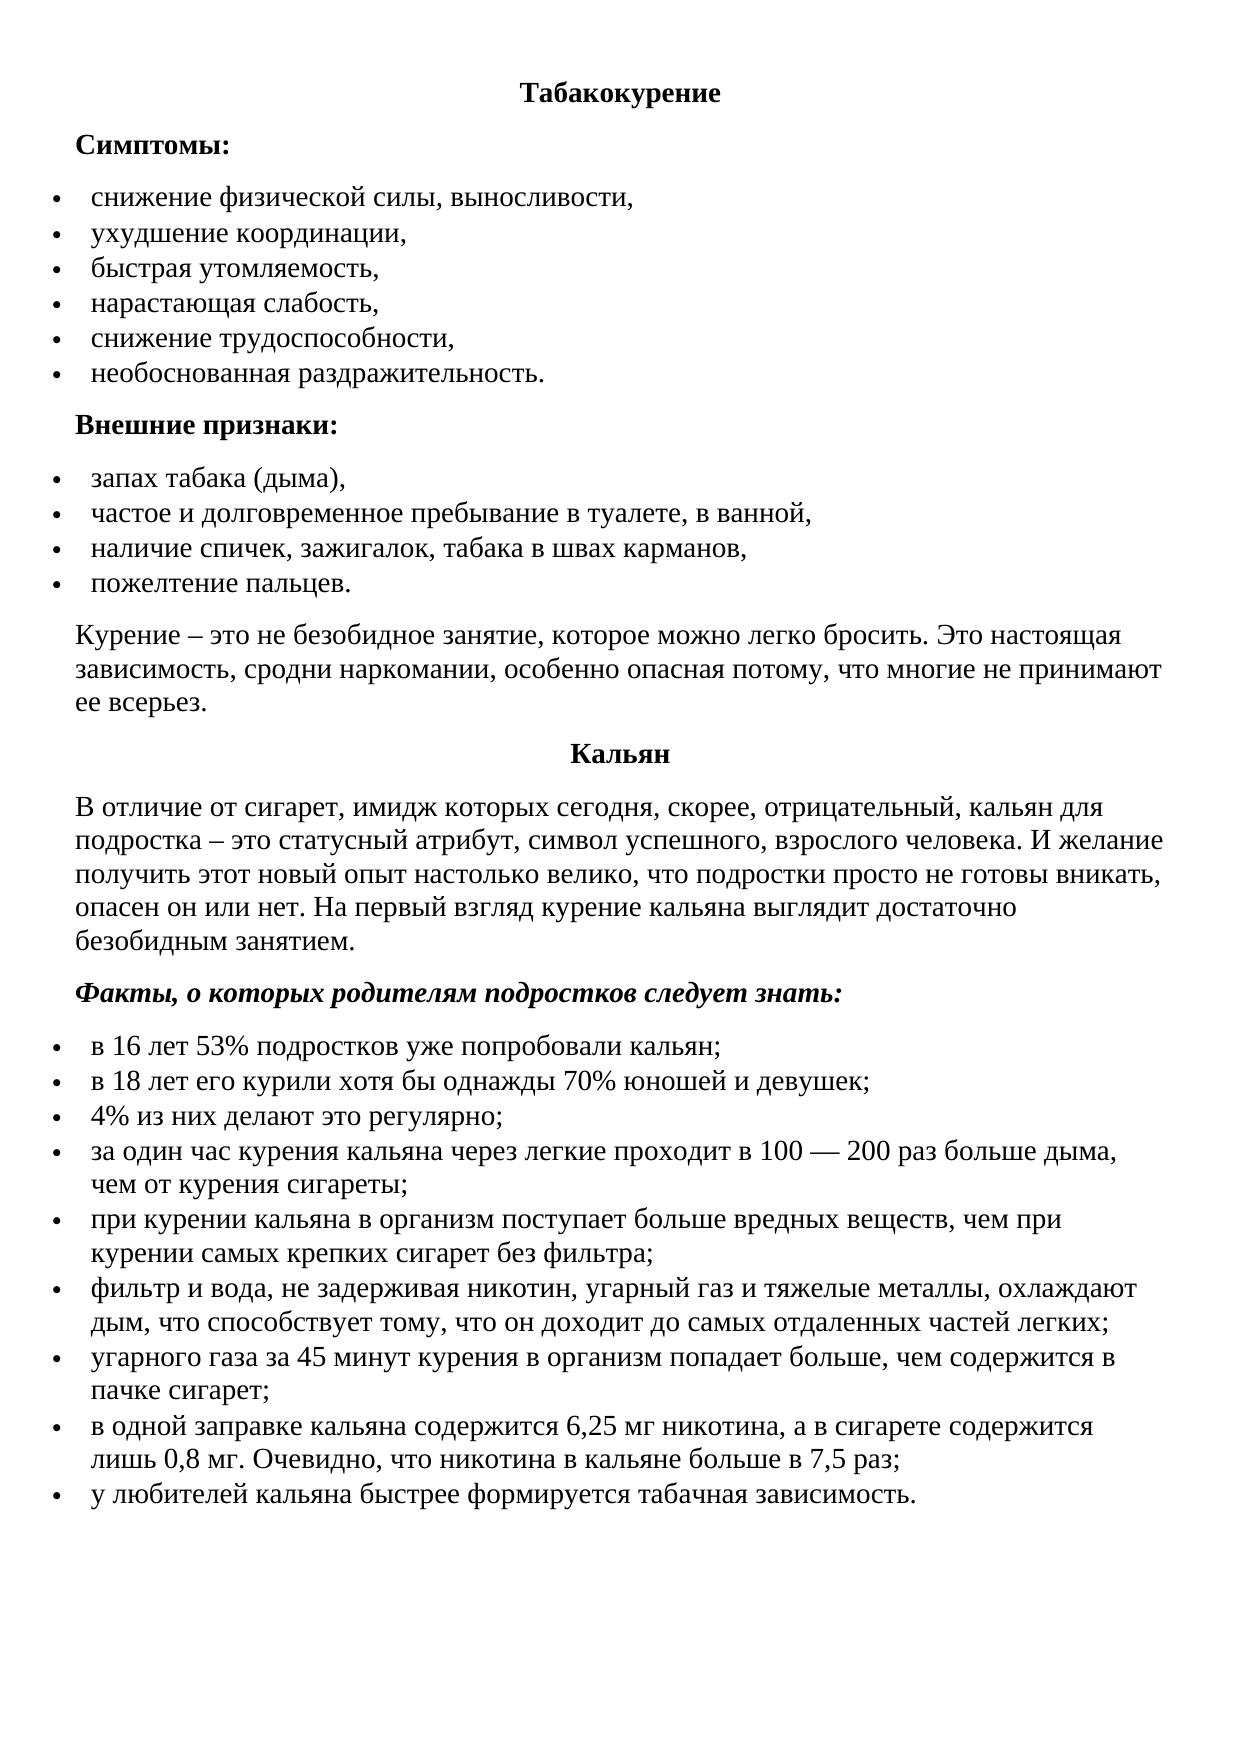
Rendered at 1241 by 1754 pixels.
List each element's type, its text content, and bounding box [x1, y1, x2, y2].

text Табакокурение [75, 75, 1165, 108]
list у любителей кальяна быстрее формируется табачная зависимость. [53, 1476, 1164, 1510]
list нарастающая слабость, [53, 285, 1164, 318]
text Кальян [75, 737, 1165, 770]
list при курении кальяна в организм поступает больше вредных веществ, чем при курении самых крепких сигарет без фильтра; [53, 1202, 1164, 1269]
list снижение физической силы, выносливости, [53, 179, 1164, 213]
list наличие спичек, зажигалок, табака в швах карманов, [53, 530, 1164, 563]
list необоснованная раздражительность. [53, 355, 1164, 389]
list за один час курения кальяна через легкие проходит в 100 — 200 раз больше дыма, чем от курения сигареты; [53, 1133, 1164, 1200]
text Внешние признаки: [75, 407, 1165, 441]
list в 18 лет его курили хотя бы однажды 70% юношей и девушек; [53, 1063, 1164, 1096]
list пожелтение пальцев. [53, 565, 1164, 598]
text Симптомы: [75, 127, 1165, 161]
list угарного газа за 45 минут курения в организм попадает больше, чем содержится в пачке сигарет; [53, 1339, 1164, 1406]
list фильтр и вода, не задерживая никотин, угарный газ и тяжелые металлы, охлаждают дым, что способствует тому, что он доходит до самых отдаленных частей легких; [53, 1270, 1164, 1337]
list быстрая утомляемость, [53, 250, 1164, 283]
list частое и долговременное пребывание в туалете, в ванной, [53, 495, 1164, 528]
text Курение – это не безобидное занятие, которое можно легко бросить. Это настоящая зависимость, сродни наркомании, особенно опасная потому, что многие не принимают ее всерьез. [75, 617, 1165, 718]
list запах табака (дыма), [53, 460, 1164, 493]
text Факты, о которых родителям подростков следует знать: [75, 975, 1165, 1009]
list 4% из них делают это регулярно; [53, 1098, 1164, 1131]
text В отличие от сигарет, имидж которых сегодня, скорее, отрицательный, кальян для подростка – это статусный атрибут, символ успешного, взрослого человека. И желание получить этот новый опыт настолько велико, что подростки просто не готовы вникать, опасен он или нет. На первый взгляд курение кальяна выглядит достаточно безобидным занятием. [75, 789, 1165, 957]
list ухудшение координации, [53, 215, 1164, 248]
list в 16 лет 53% подростков уже попробовали кальян; [53, 1028, 1164, 1061]
list снижение трудоспособности, [53, 320, 1164, 353]
list в одной заправке кальяна содержится 6,25 мг никотина, а в сигарете содержится лишь 0,8 мг. Очевидно, что никотина в кальяне больше в 7,5 раз; [53, 1408, 1164, 1475]
